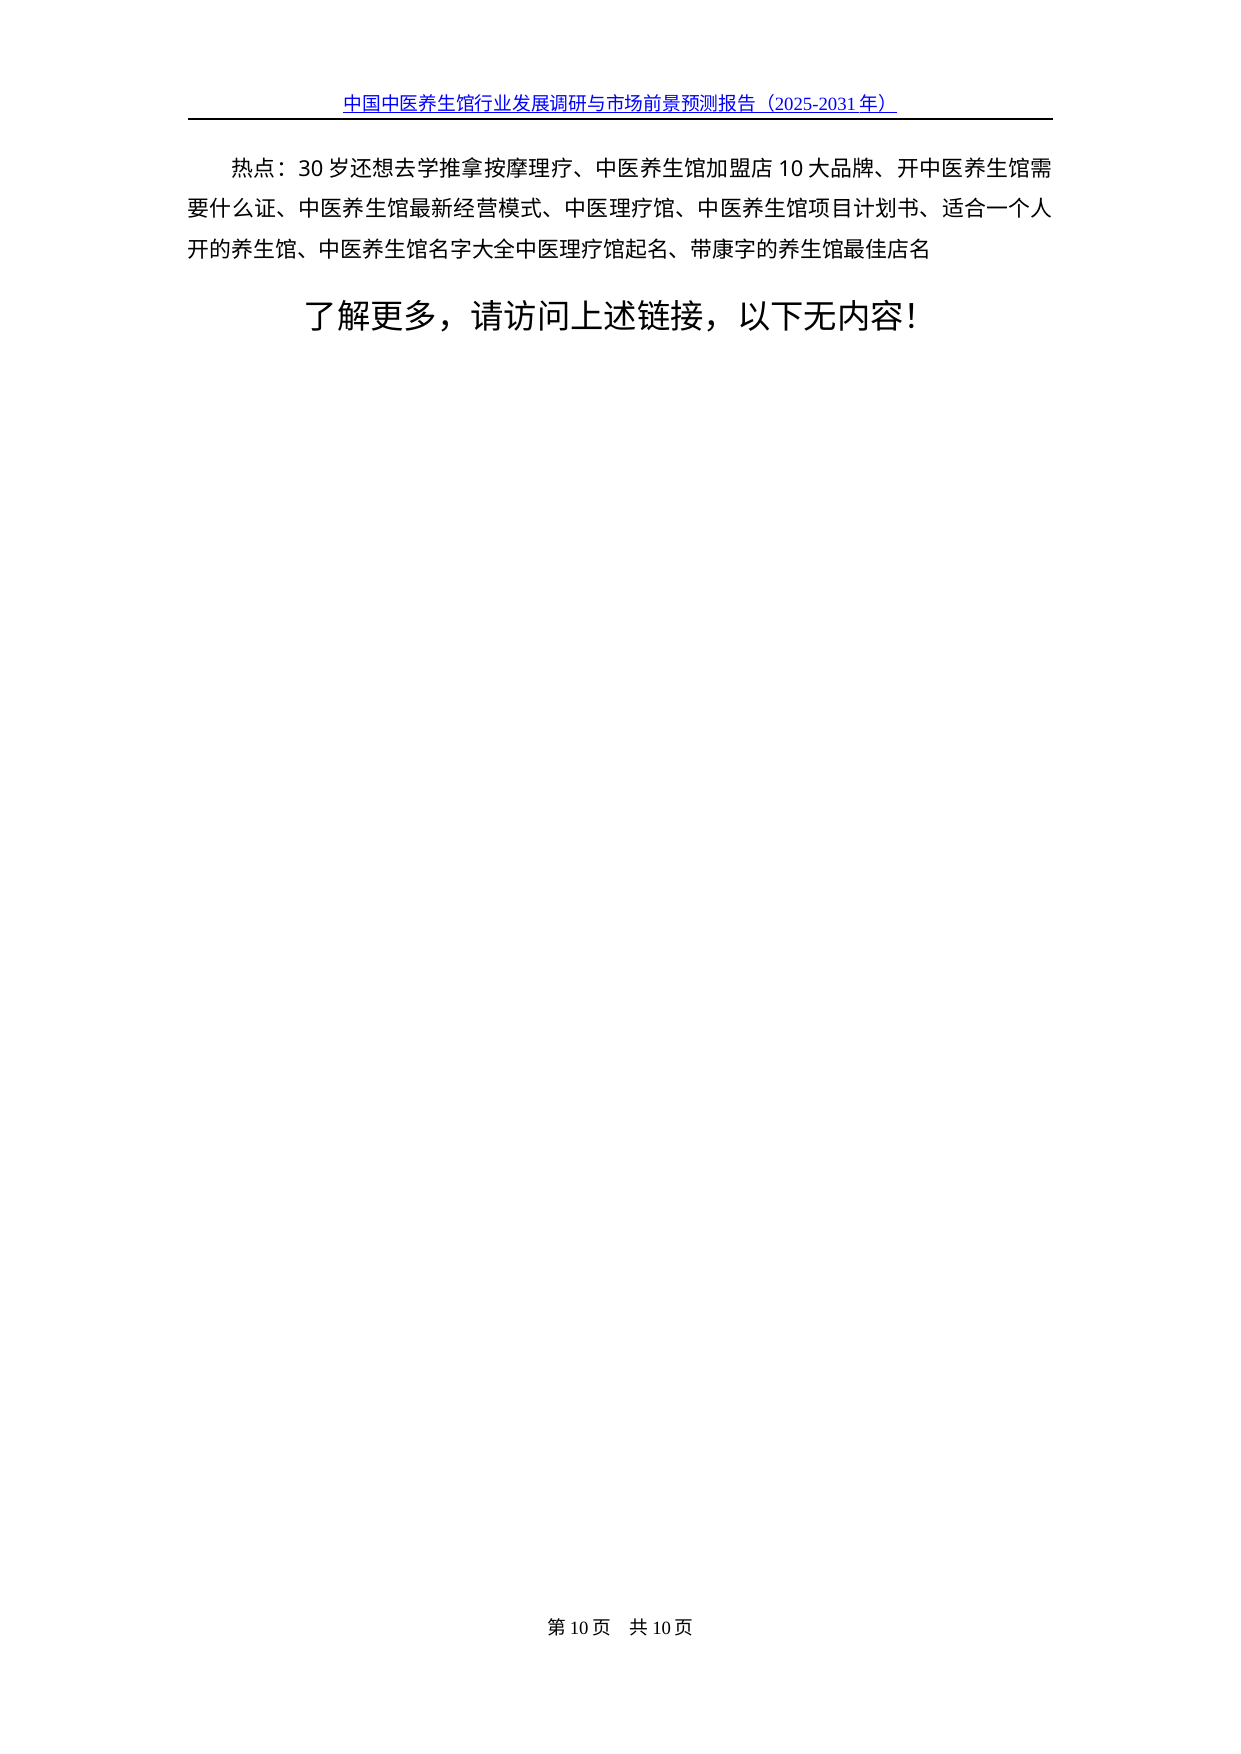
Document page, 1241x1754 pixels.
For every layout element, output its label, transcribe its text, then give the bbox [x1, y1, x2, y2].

text 热点：30岁还想去学推拿按摩理疗、中医养生馆加盟店10大品牌、开中医养生馆需要什么证、中医养生馆最新经营模式、中医理疗馆、中医养生馆项目计划书、适合一个人开的养生馆、中医养生馆名字大全中医理疗馆起名、带康字的养生馆最佳店名 [187, 150, 1053, 264]
title 了解更多，请访问上述链接，以下无内容！ [187, 282, 1053, 347]
